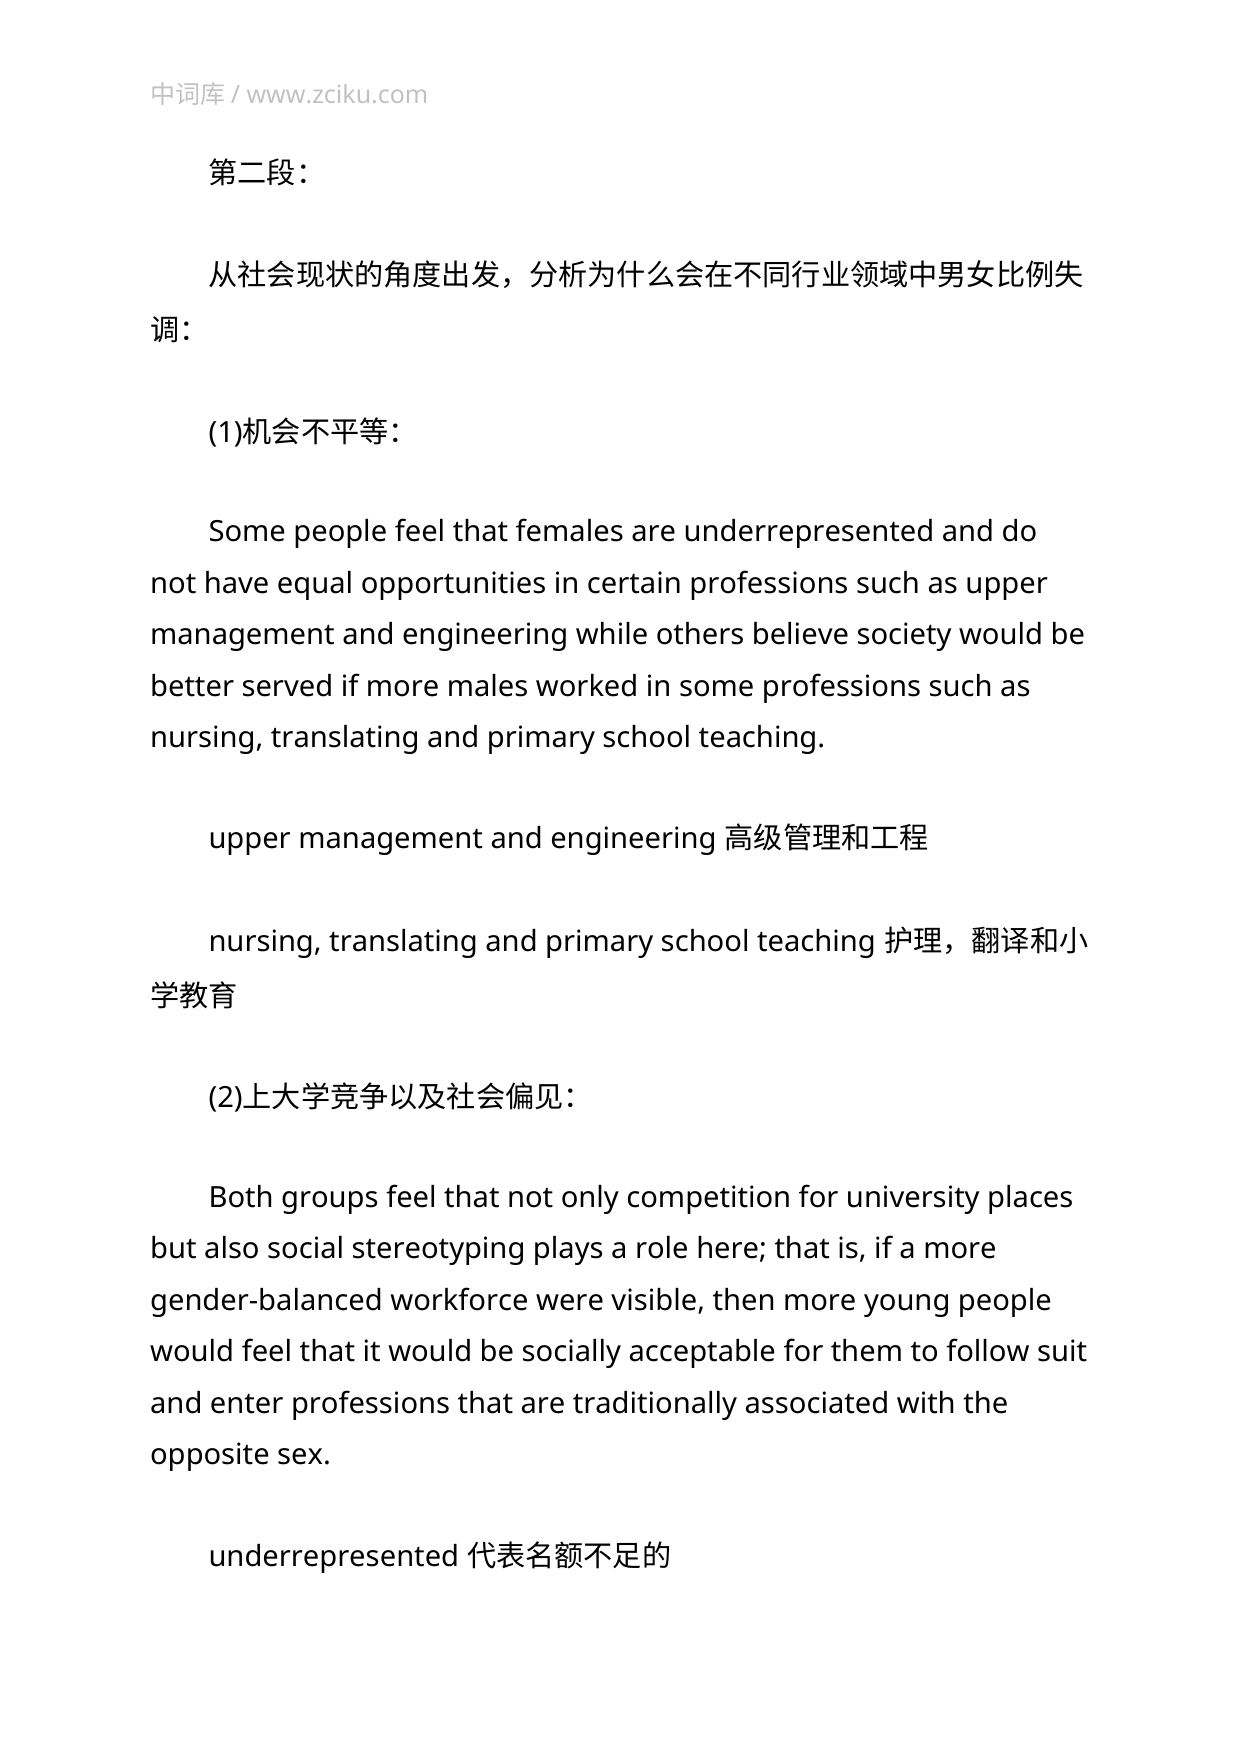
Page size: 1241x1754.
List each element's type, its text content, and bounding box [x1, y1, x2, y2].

text Both groups feel that not only competition for university places but also social stereotyping plays a role here; that is, if a more gender-balanced workforce were visible, then more young people would feel that it would be socially acceptable for them to follow suit and enter professions that are traditionally associated with the opposite sex. [150, 1176, 1090, 1473]
text Some people feel that females are underrepresented and do not have equal opportunities in certain professions such as upper management and engineering while others believe society would be better served if more males worked in some professions such as nursing, translating and primary school teaching. [150, 510, 1090, 756]
text 从社会现状的角度出发，分析为什么会在不同行业领域中男女比例失调： [150, 252, 1090, 349]
text (1)机会不平等： [150, 408, 1090, 451]
text nursing, translating and primary school teaching 护理，翻译和小学教育 [150, 917, 1090, 1014]
text underrepresented 代表名额不足的 [150, 1532, 1090, 1574]
text (2)上大学竞争以及社会偏见： [150, 1074, 1090, 1116]
text 第二段： [150, 150, 1090, 192]
text upper management and engineering 高级管理和工程 [150, 815, 1090, 857]
